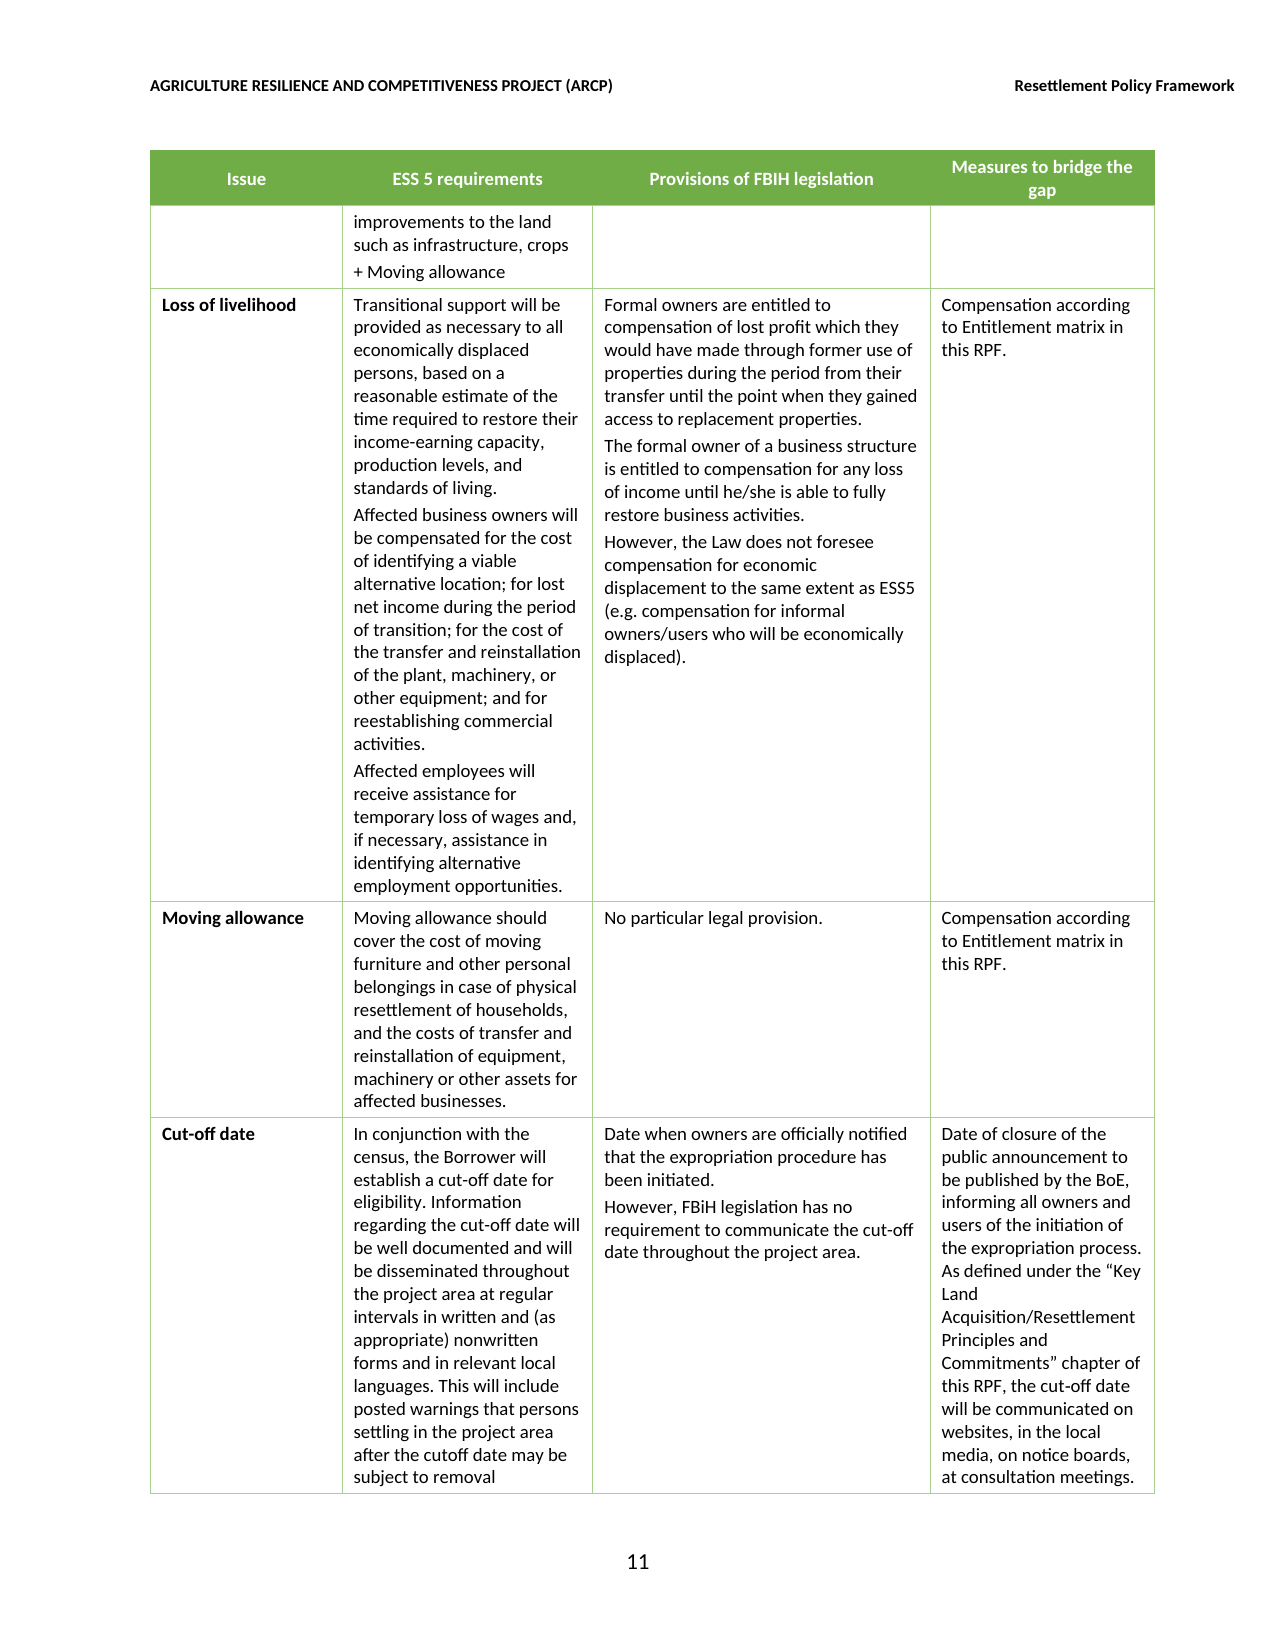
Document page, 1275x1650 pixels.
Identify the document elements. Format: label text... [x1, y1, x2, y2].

table_cell Formal owners are entitled to compensation of lost profit which they would have made through former use of properties during the period from their transfer until the point when they gained access to replacement properties. The formal owner of a business structure is entitled to compensation for any loss of income until he/she is able to fully restore business activities. However, the Law does not foresee compensation for economic displacement to the same extent as ESS5 (e.g. compensation for informal owners/users who will be economically displaced). [593, 289, 930, 901]
table_header Issue [151, 151, 342, 205]
table_cell Compensation according to Entitlement matrix in this RPF. [931, 902, 1154, 1117]
table_header Provisions of FBIH legislation [593, 151, 930, 205]
table_cell Date when owners are officially notified that the expropriation procedure has been initiated. However, FBiH legislation has no requirement to communicate the cut-off date throughout the project area. [593, 1118, 930, 1493]
table_header Measures to bridge the gap [931, 151, 1154, 205]
table_cell No particular legal provision. [593, 902, 930, 1117]
table_header ESS 5 requirements [343, 151, 592, 205]
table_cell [343, 206, 592, 287]
table_cell Cut-off date [151, 1118, 342, 1493]
table_cell Moving allowance should cover the cost of moving furniture and other personal belongings in case of physical resettlement of households, and the costs of transfer and reinstallation of equipment, machinery or other assets for affected businesses. [343, 902, 592, 1117]
table_cell In conjunction with the census, the Borrower will establish a cut-off date for eligibility. Information regarding the cut-off date will be well documented and will be disseminated throughout the project area at regular intervals in written and (as appropriate) nonwritten forms and in relevant local languages. This will include posted warnings that persons settling in the project area after the cutoff date may be subject to removal [343, 1118, 592, 1493]
table_cell Compensation according to Entitlement matrix in this RPF. [931, 289, 1154, 901]
table_cell Date of closure of the public announcement to be published by the BoE, informing all owners and users of the initiation of the expropriation process. As defined under the “Key Land Acquisition/Resettlement Principles and Commitments” chapter of this RPF, the cut‐off date will be communicated on websites, in the local media, on notice boards, at consultation meetings. [931, 1118, 1154, 1493]
table_cell Moving allowance [151, 902, 342, 1117]
table_cell Transitional support will be provided as necessary to all economically displaced persons, based on a reasonable estimate of the time required to restore their income-earning capacity, production levels, and standards of living. Affected business owners will be compensated for the cost of identifying a viable alternative location; for lost net income during the period of transition; for the cost of the transfer and reinstallation of the plant, machinery, or other equipment; and for reestablishing commercial activities. Affected employees will receive assistance for temporary loss of wages and, if necessary, assistance in identifying alternative employment opportunities. [343, 289, 592, 901]
table_cell Loss of livelihood [151, 289, 342, 901]
